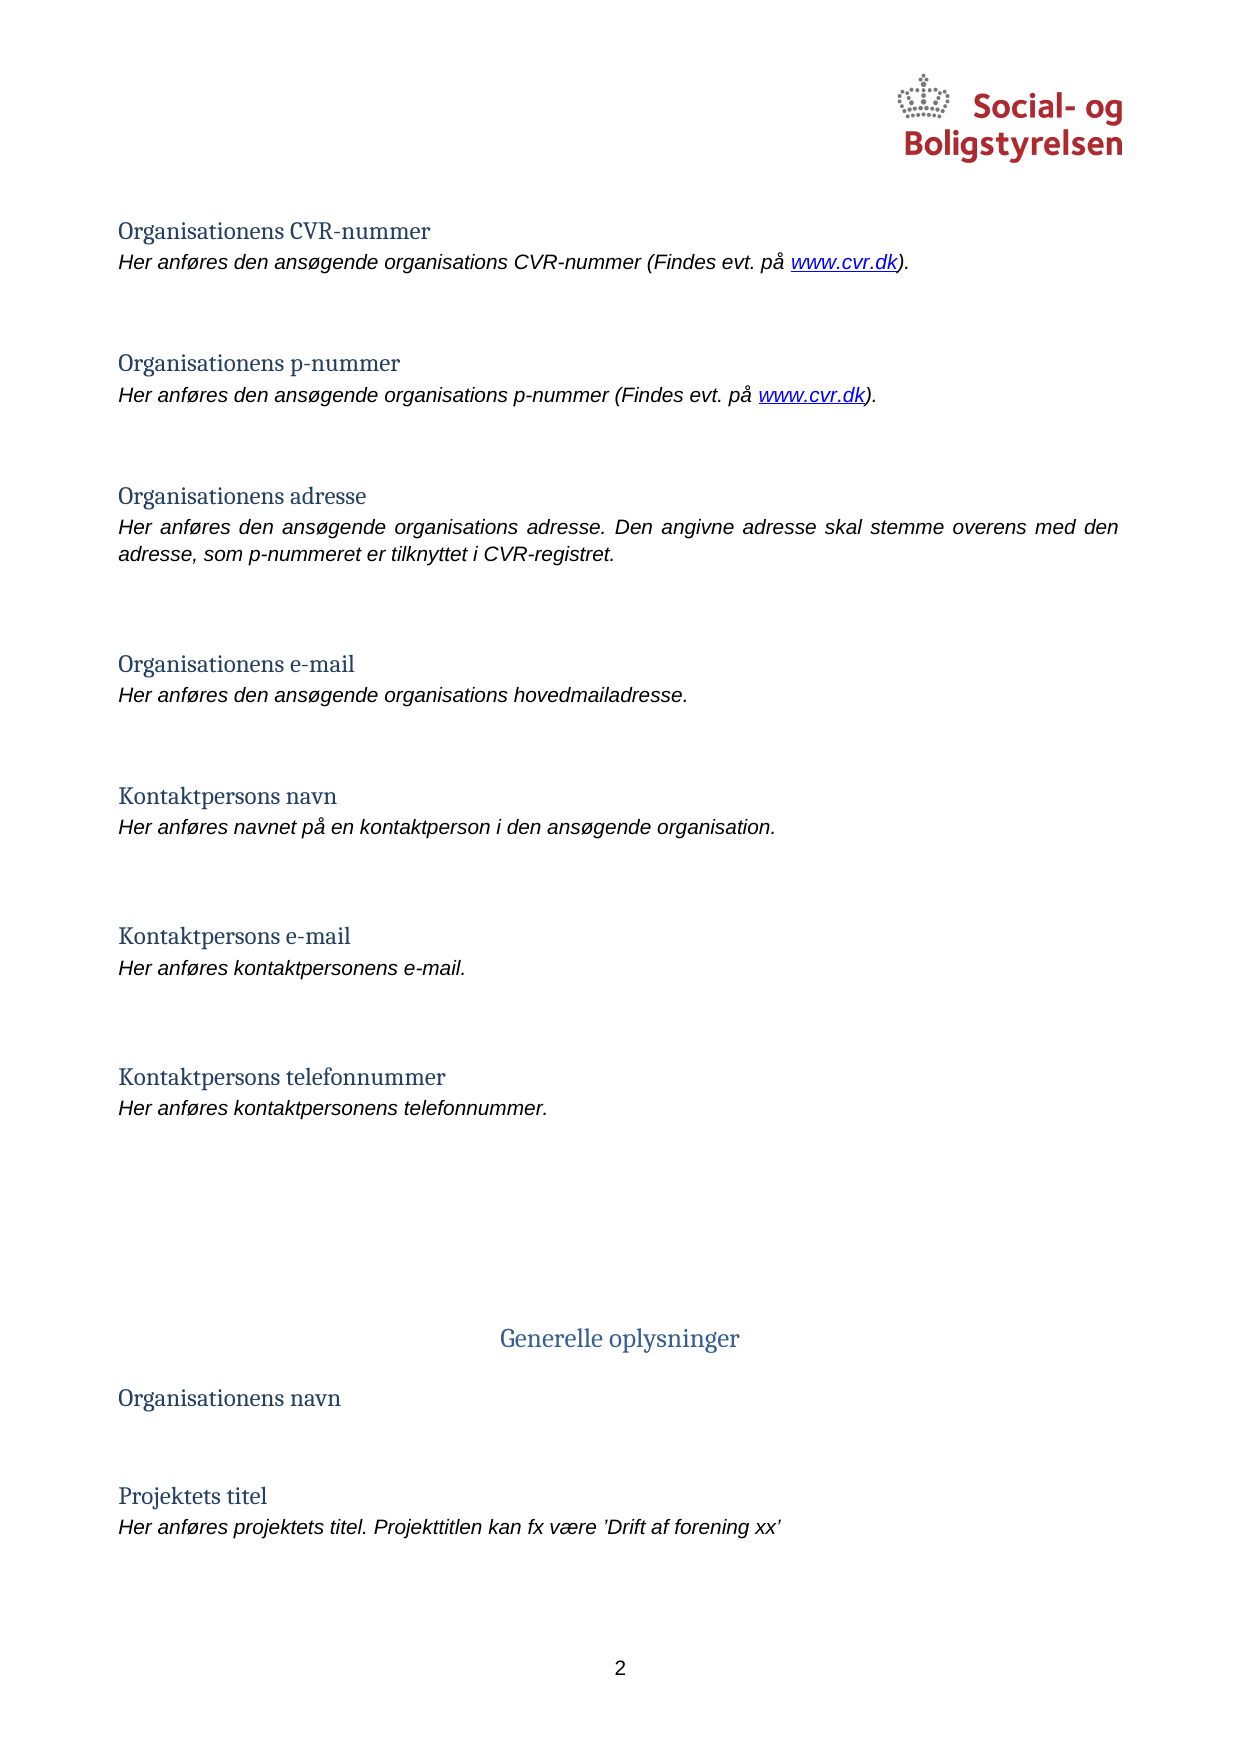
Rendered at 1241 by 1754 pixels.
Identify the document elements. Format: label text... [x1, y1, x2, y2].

subtitle Organisationens e-mail [118, 649, 1122, 678]
text Her anføres kontaktpersonens e-mail. [118, 955, 1122, 979]
subtitle Organisationens p-nummer [118, 349, 1122, 378]
text Her anføres projektets titel. Projekttitlen kan fx være ’Drift af forening xx’ [118, 1515, 1122, 1539]
subtitle Kontaktpersons telefonnummer [118, 1063, 1122, 1092]
subtitle Organisationens navn [118, 1384, 1122, 1413]
text Her anføres den ansøgende organisations hovedmailadresse. [118, 683, 1122, 707]
subtitle Generelle oplysninger [118, 1323, 1122, 1354]
text Her anføres kontaktpersonens telefonnummer. [118, 1096, 1122, 1120]
subtitle Projektets titel [118, 1482, 1122, 1511]
text Her anføres den ansøgende organisations adresse. Den angivne adresse skal stemme overens med den adresse, som p-nummeret er tilknyttet i CVR-registret. [118, 514, 1122, 566]
text Her anføres navnet på en kontaktperson i den ansøgende organisation. [118, 815, 1122, 839]
text Her anføres den ansøgende organisations CVR-nummer (Findes evt. på www.cvr.dk). [118, 250, 1122, 274]
subtitle Organisationens adresse [118, 482, 1122, 510]
picture [897, 73, 1123, 163]
subtitle Organisationens CVR-nummer [118, 217, 1122, 246]
subtitle Kontaktpersons navn [118, 782, 1122, 811]
subtitle Kontaktpersons e-mail [118, 922, 1122, 951]
text Her anføres den ansøgende organisations p-nummer (Findes evt. på www.cvr.dk). [118, 382, 1122, 406]
